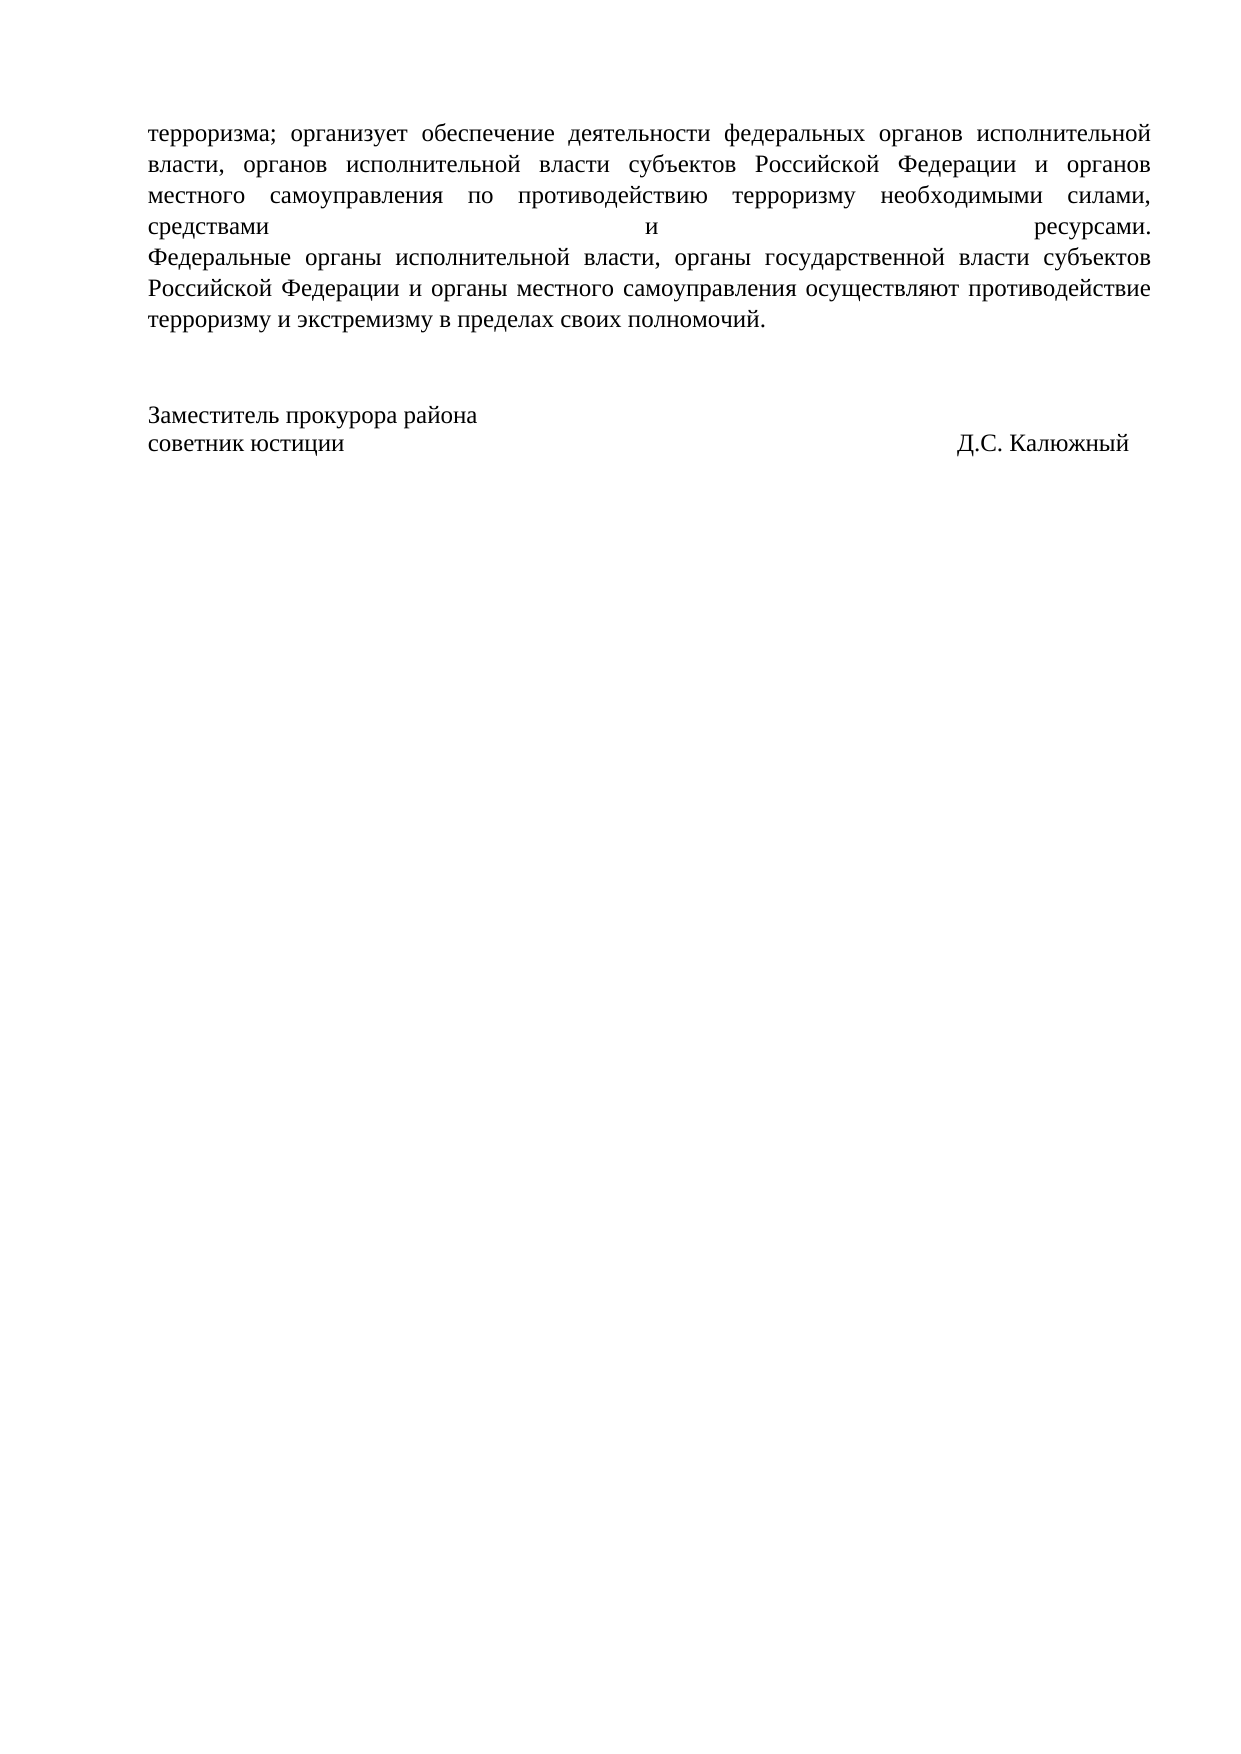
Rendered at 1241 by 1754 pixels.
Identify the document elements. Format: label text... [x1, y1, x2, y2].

text Заместитель прокурора района [148, 400, 1152, 428]
text советник юстиции Д.С. Калюжный [148, 428, 1152, 457]
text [148, 118, 1152, 333]
